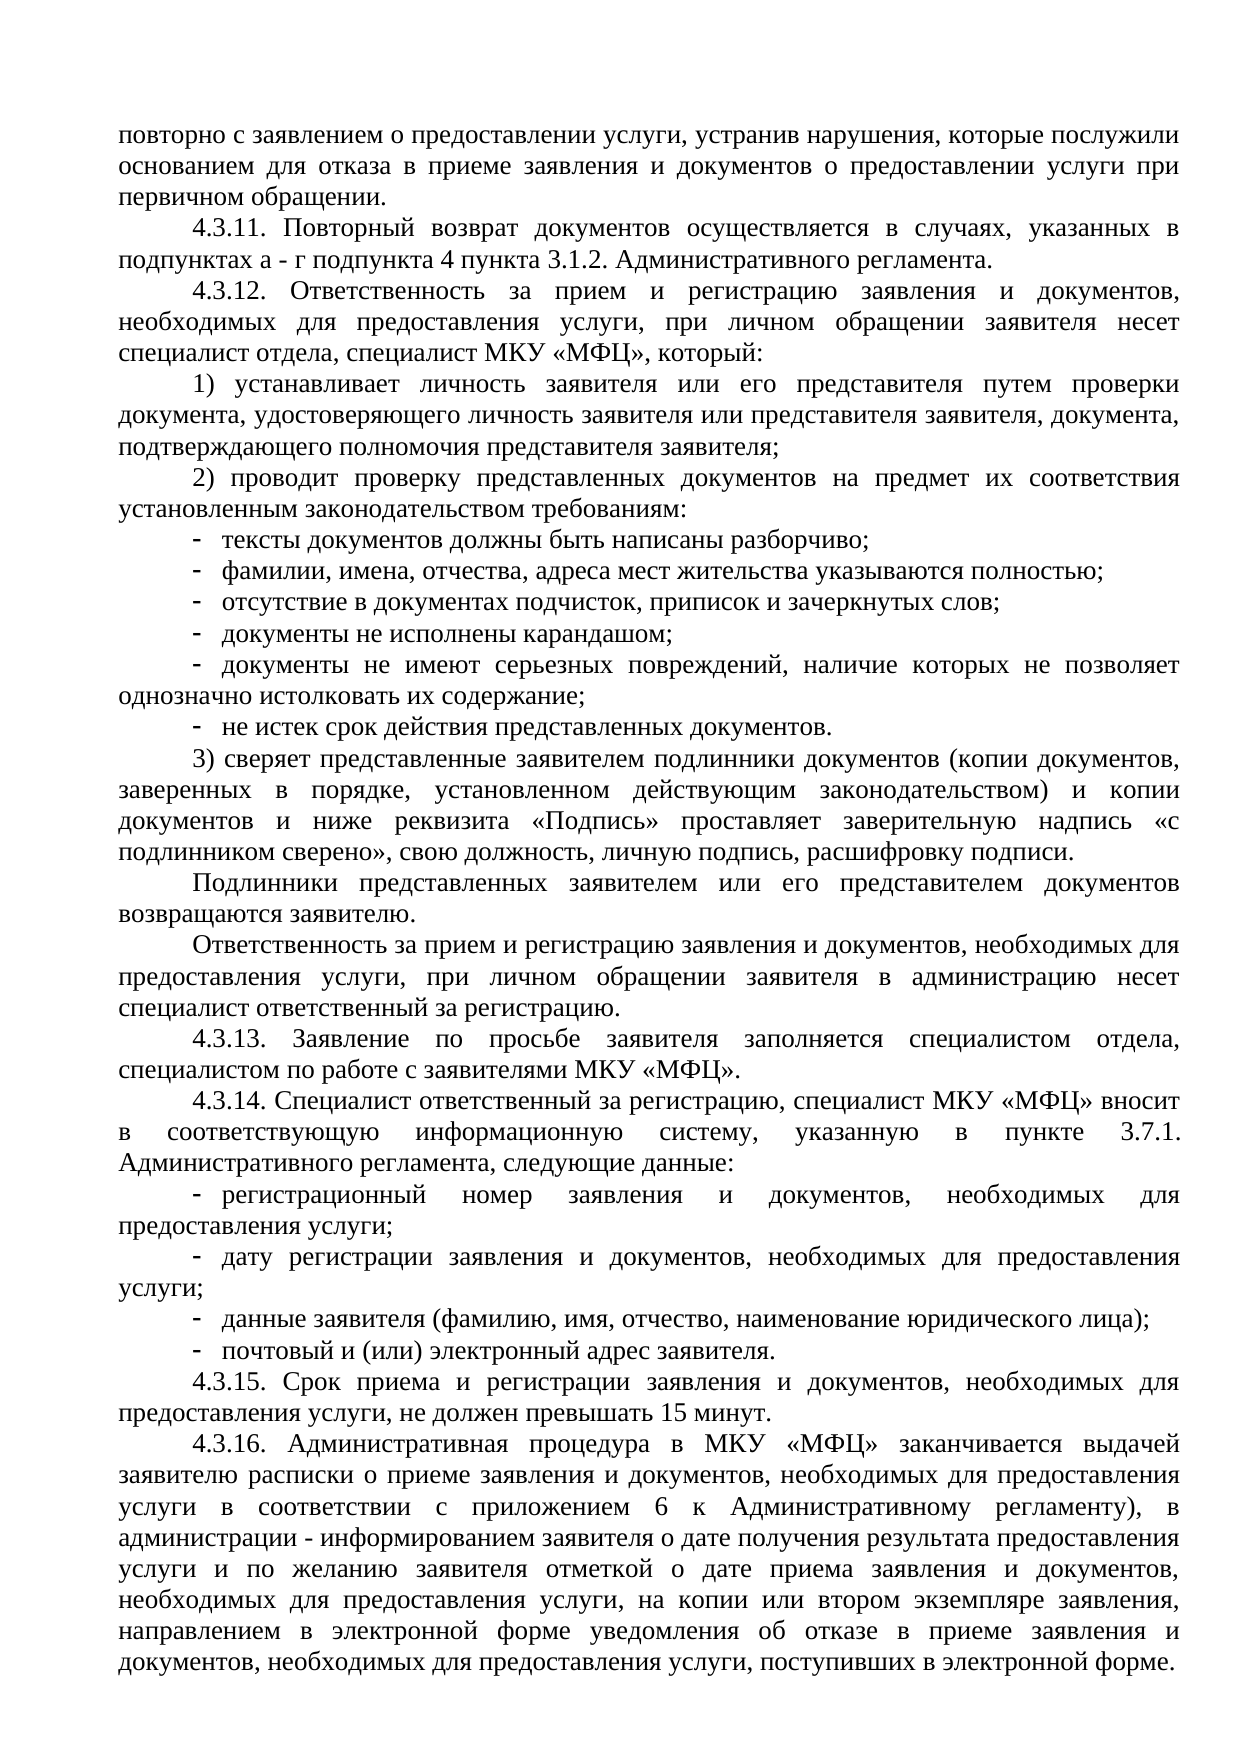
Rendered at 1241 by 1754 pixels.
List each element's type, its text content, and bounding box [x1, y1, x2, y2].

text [118, 118, 1181, 212]
text 4.3.11. Повторный возврат документов осуществляется в случаях, указанных в подпунктах а - г подпункта 4 пункта 3.1.2. Административного регламента. [118, 212, 1181, 274]
text 1) устанавливает личность заявителя или его представителя путем проверки документа, удостоверяющего личность заявителя или представителя заявителя, документа, подтверждающего полномочия представителя заявителя; [118, 367, 1181, 461]
list отсутствие в документах подчисток, приписок и зачеркнутых слов; [118, 586, 1181, 617]
text 4.3.12. Ответственность за прием и регистрацию заявления и документов, необходимых для предоставления услуги, при личном обращении заявителя несет специалист отдела, специалист МКУ «МФЦ», который: [118, 274, 1181, 367]
text Подлинники представленных заявителем или его представителем документов возвращаются заявителю. [118, 866, 1181, 928]
list документы не имеют серьезных повреждений, наличие которых не позволяет однозначно истолковать их содержание; [118, 648, 1181, 710]
text 4.3.15. Срок приема и регистрации заявления и документов, необходимых для предоставления услуги, не должен превышать 15 минут. [118, 1365, 1181, 1427]
text 4.3.16. Административная процедура в МКУ «МФЦ» заканчивается выдачей заявителю расписки о приеме заявления и документов, необходимых для предоставления услуги в соответствии с приложением 6 к Административному регламенту), в администрации - информированием заявителя о дате получения результата предоставления услуги и по желанию заявителя отметкой о дате приема заявления и документов, необходимых для предоставления услуги, на копии или втором экземпляре заявления, направлением в электронной форме уведомления об отказе в приеме заявления и документов, необходимых для предоставления услуги, поступивших в электронной форме. [118, 1427, 1181, 1676]
text 4.3.13. Заявление по просьбе заявителя заполняется специалистом отдела, специалистом по работе с заявителями МКУ «МФЦ». [118, 1022, 1181, 1084]
list регистрационный номер заявления и документов, необходимых для предоставления услуги; [118, 1178, 1181, 1240]
text 2) проводит проверку представленных документов на предмет их соответствия установленным законодательством требованиям: [118, 461, 1181, 523]
list фамилии, имена, отчества, адреса мест жительства указываются полностью; [118, 554, 1181, 586]
list не истек срок действия представленных документов. [118, 710, 1181, 742]
list данные заявителя (фамилию, имя, отчество, наименование юридического лица); [118, 1302, 1181, 1334]
list почтовый и (или) электронный адрес заявителя. [118, 1334, 1181, 1365]
list тексты документов должны быть написаны разборчиво; [118, 523, 1181, 554]
list документы не исполнены карандашом; [118, 617, 1181, 648]
text Ответственность за прием и регистрацию заявления и документов, необходимых для предоставления услуги, при личном обращении заявителя в администрацию несет специалист ответственный за регистрацию. [118, 928, 1181, 1022]
text 4.3.14. Специалист ответственный за регистрацию, специалист МКУ «МФЦ» вносит в соответствующую информационную систему, указанную в пункте 3.7.1. Административного регламента, следующие данные: [118, 1084, 1181, 1178]
list дату регистрации заявления и документов, необходимых для предоставления услуги; [118, 1240, 1181, 1302]
text 3) сверяет представленные заявителем подлинники документов (копии документов, заверенных в порядке, установленном действующим законодательством) и копии документов и ниже реквизита «Подпись» проставляет заверительную надпись «с подлинником сверено», свою должность, личную подпись, расшифровку подписи. [118, 742, 1181, 866]
